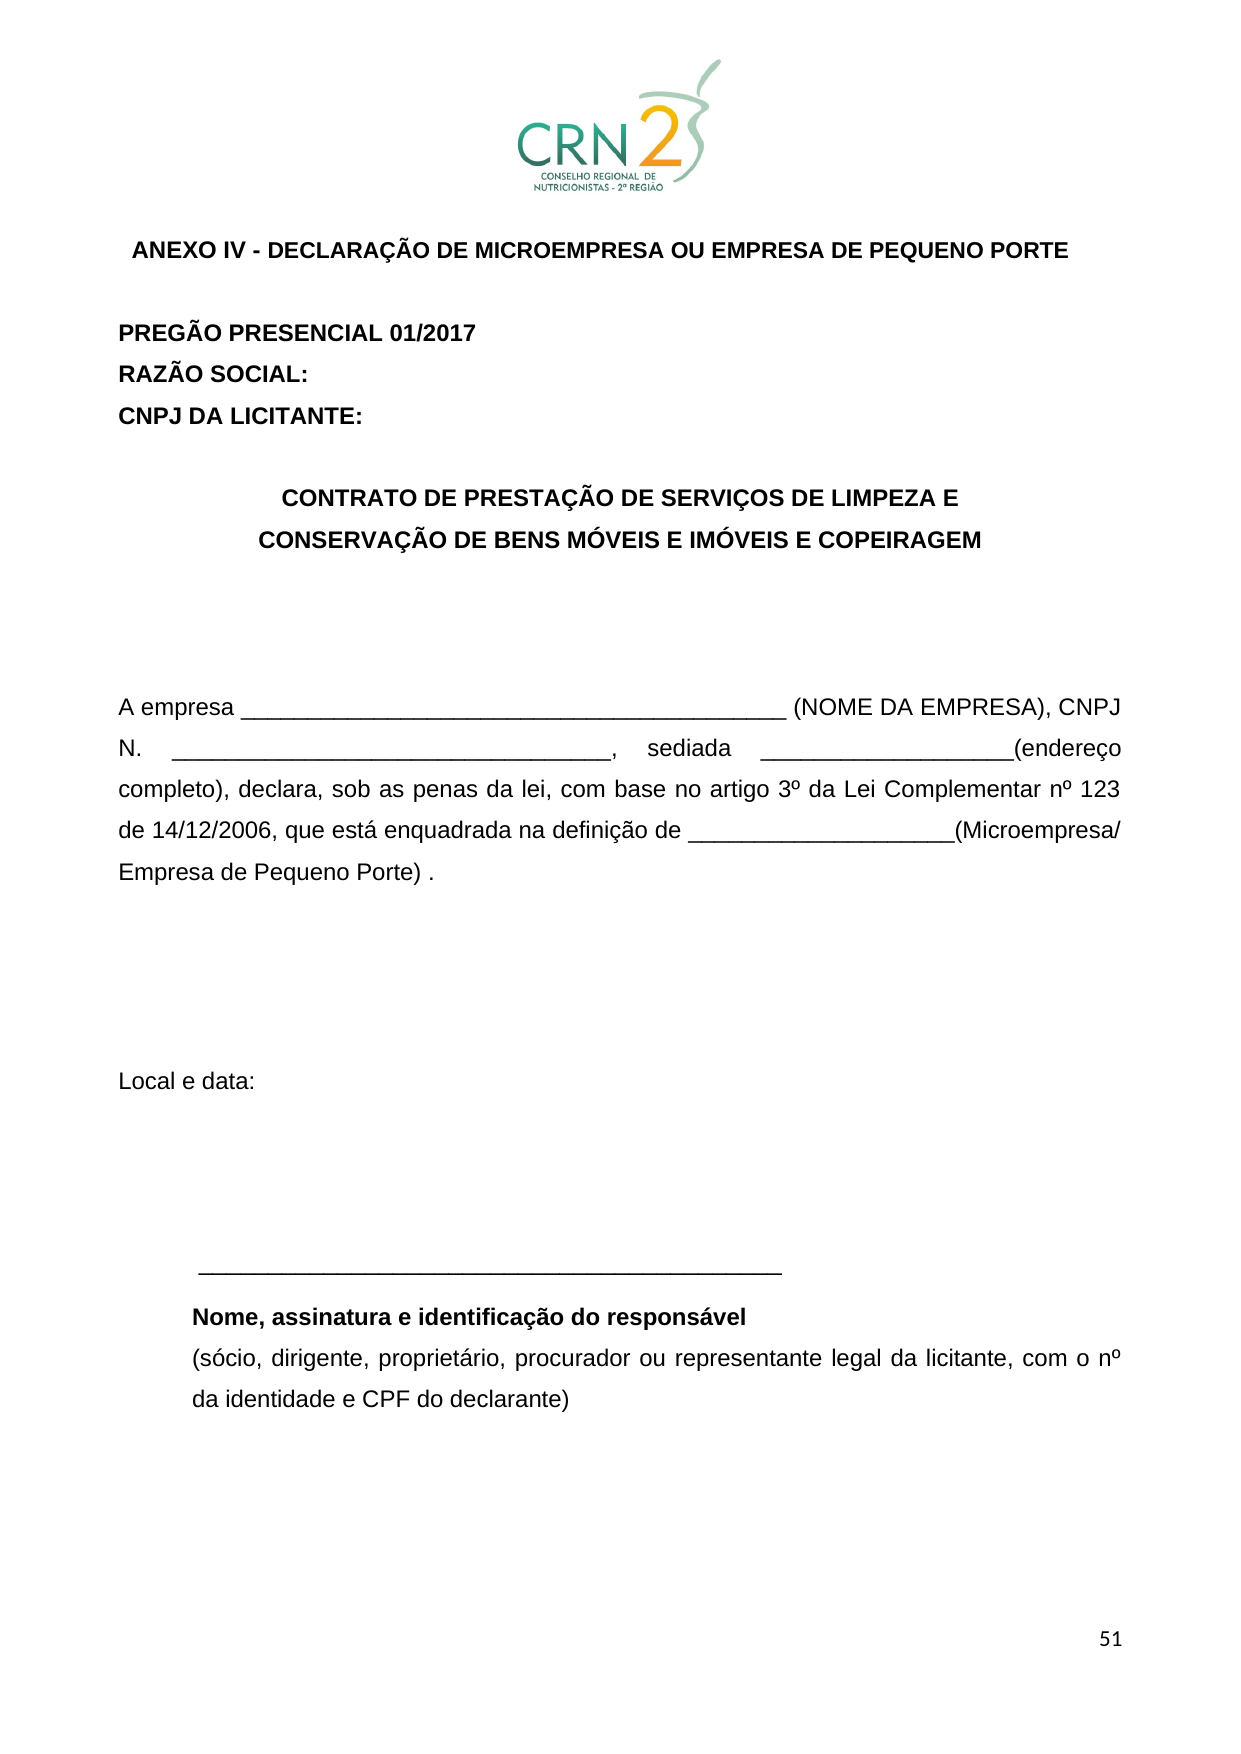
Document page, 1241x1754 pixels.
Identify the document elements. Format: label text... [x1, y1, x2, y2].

text CONSERVAÇÃO DE BENS MÓVEIS E IMÓVEIS E COPEIRAGEM [118, 526, 1122, 553]
text Nome, assinatura e identificação do responsável [118, 1302, 1122, 1330]
text __________________________________________ [118, 1247, 1122, 1276]
text CNPJ DA LICITANTE: [118, 402, 1122, 429]
picture [517, 59, 724, 194]
text Local e data: [118, 1067, 1122, 1095]
text CONTRATO DE PRESTAÇÃO DE SERVIÇOS DE LIMPEZA E [118, 484, 1122, 512]
text A empresa _________________________________________ (NOME DA EMPRESA), CNPJ N. _________________________________, sediada ___________________(endereço completo), declara, sob as penas da lei, com base no artigo 3º da Lei Complementar nº 123 de 14/12/2006, que está enquadrada na definição de ____________________(Microempresa/ Empresa de Pequeno Porte) . [118, 692, 1122, 885]
text ANEXO IV - DECLARAÇÃO DE MICROEMPRESA OU EMPRESA DE PEQUENO PORTE [118, 236, 1122, 264]
text PREGÃO PRESENCIAL 01/2017 [118, 319, 1122, 347]
text (sócio, dirigente, proprietário, procurador ou representante legal da licitante, com o nº da identidade e CPF do declarante) [192, 1344, 1122, 1413]
text RAZÃO SOCIAL: [118, 360, 1122, 388]
